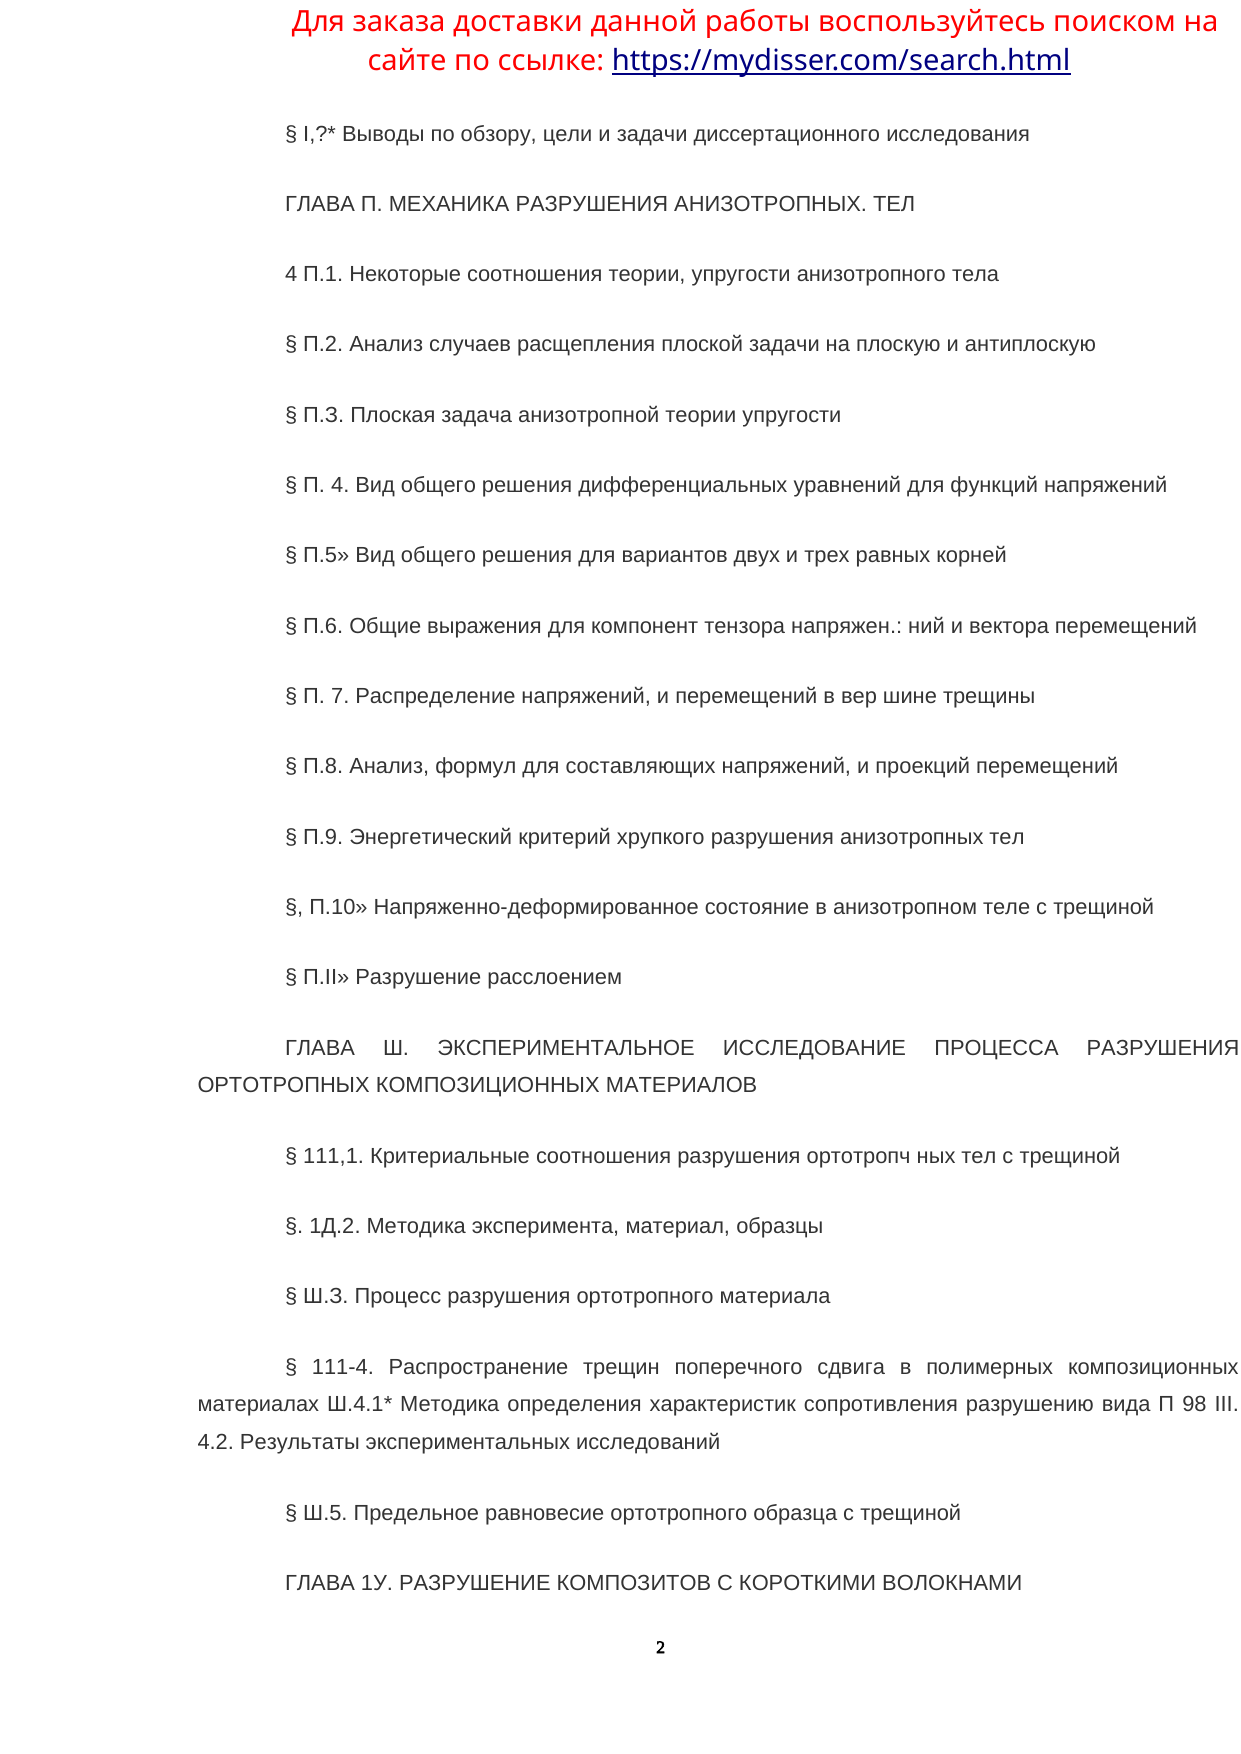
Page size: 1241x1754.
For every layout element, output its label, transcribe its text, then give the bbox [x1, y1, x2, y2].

text ГЛАВА П. МЕХАНИКА РАЗРУШЕНИЯ АНИЗОТРОПНЫХ. ТЕЛ [197, 191, 1240, 216]
text § I,?* Выводы по обзору, цели и задачи диссертационного исследования [197, 120, 1240, 146]
text § П. 7. Распределение напряжений, и перемещений в вер шине трещины [197, 683, 1240, 708]
text § П.8. Анализ, формул для составляющих напряжений, и проекций перемещений [197, 753, 1240, 778]
text § Ш.5. Предельное равновесие ортотропного образца с трещиной [197, 1499, 1240, 1525]
text §. 1Д.2. Методика эксперимента, материал, образцы [197, 1213, 1240, 1238]
text ГЛАВА Ш. ЭКСПЕРИМЕНТАЛЬНОЕ ИССЛЕДОВАНИЕ ПРОЦЕССА РАЗРУШЕНИЯ ОРТОТРОПНЫХ КОМПОЗИЦИОННЫХ МАТЕРИАЛОВ [197, 1034, 1240, 1097]
text 4 П.1. Некоторые соотношения теории, упругости анизотропного тела [197, 261, 1240, 286]
text § 111-4. Распространение трещин поперечного сдвига в полимерных композиционных материалах Ш.4.1* Методика определения характеристик сопротивления разрушению вида П 98 III. 4.2. Результаты экспериментальных исследований [197, 1353, 1240, 1454]
text ГЛАВА 1У. РАЗРУШЕНИЕ КОМПОЗИТОВ С КОРОТКИМИ ВОЛОКНАМИ [197, 1570, 1240, 1595]
text § П.З. Плоская задача анизотропной теории упругости [197, 402, 1240, 427]
text § Ш.З. Процесс разрушения ортотропного материала [197, 1283, 1240, 1308]
text § П. 4. Вид общего решения дифференциальных уравнений для функций напряжений [197, 472, 1240, 497]
text §, П.10» Напряженно-деформированное состояние в анизотропном теле с трещиной [197, 894, 1240, 919]
text § П.2. Анализ случаев расщепления плоской задачи на плоскую и антиплоскую [197, 331, 1240, 357]
text § П.5» Вид общего решения для вариантов двух и трех равных корней [197, 542, 1240, 567]
text § П.9. Энергетический критерий хрупкого разрушения анизотропных тел [197, 823, 1240, 849]
text § 111,1. Критериальные соотношения разрушения ортотропч ных тел с трещиной [197, 1143, 1240, 1168]
text § П.II» Разрушение расслоением [197, 964, 1240, 989]
text § П.6. Общие выражения для компонент тензора напряжен.: ний и вектора перемещений [197, 613, 1240, 638]
